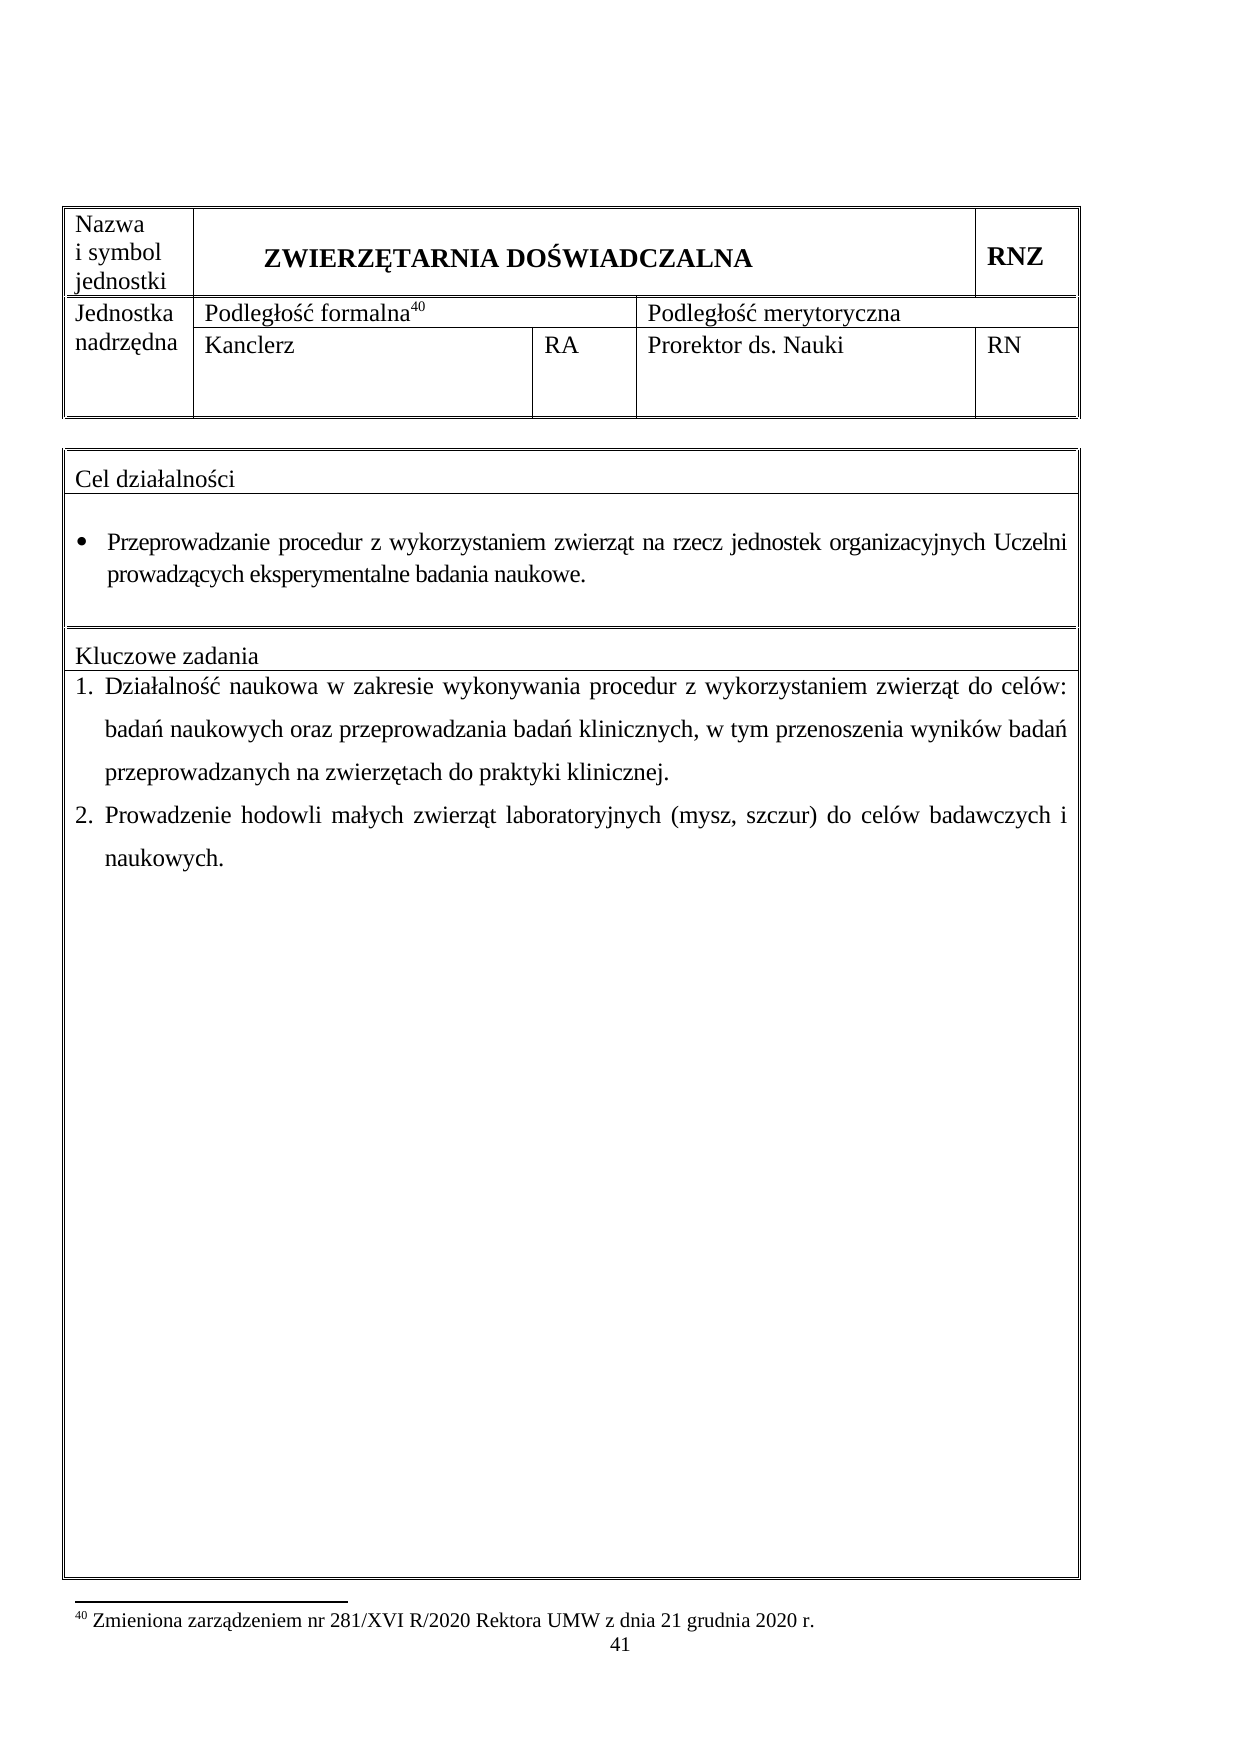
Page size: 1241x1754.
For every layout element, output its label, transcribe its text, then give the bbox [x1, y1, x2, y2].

table_header Nazwa i symbol jednostki [65, 209, 193, 295]
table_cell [65, 671, 1078, 1577]
table_cell [64, 416, 1079, 448]
table_cell RA [533, 328, 636, 416]
table_cell Przeprowadzanie procedur z wykorzystaniem zwierząt na rzecz jednostek organizacyjnych Uczelni prowadzących eksperymentalne badania naukowe. [65, 494, 1078, 626]
table_cell Podległość formalna [194, 298, 636, 327]
table_cell Kluczowe zadania [65, 626, 1078, 670]
table_cell Cel działalności [64, 448, 1079, 492]
table_cell RN [976, 328, 1078, 416]
table_cell Prorektor ds. Nauki [637, 328, 975, 416]
table_cell Jednostka nadrzędna [64, 295, 193, 416]
table_header RNZ [976, 209, 1078, 295]
table_cell Kanclerz [194, 328, 532, 416]
table_header ZWIERZĘTARNIA DOŚWIADCZALNA [194, 209, 975, 295]
table_cell Podległość merytoryczna [637, 295, 1079, 327]
